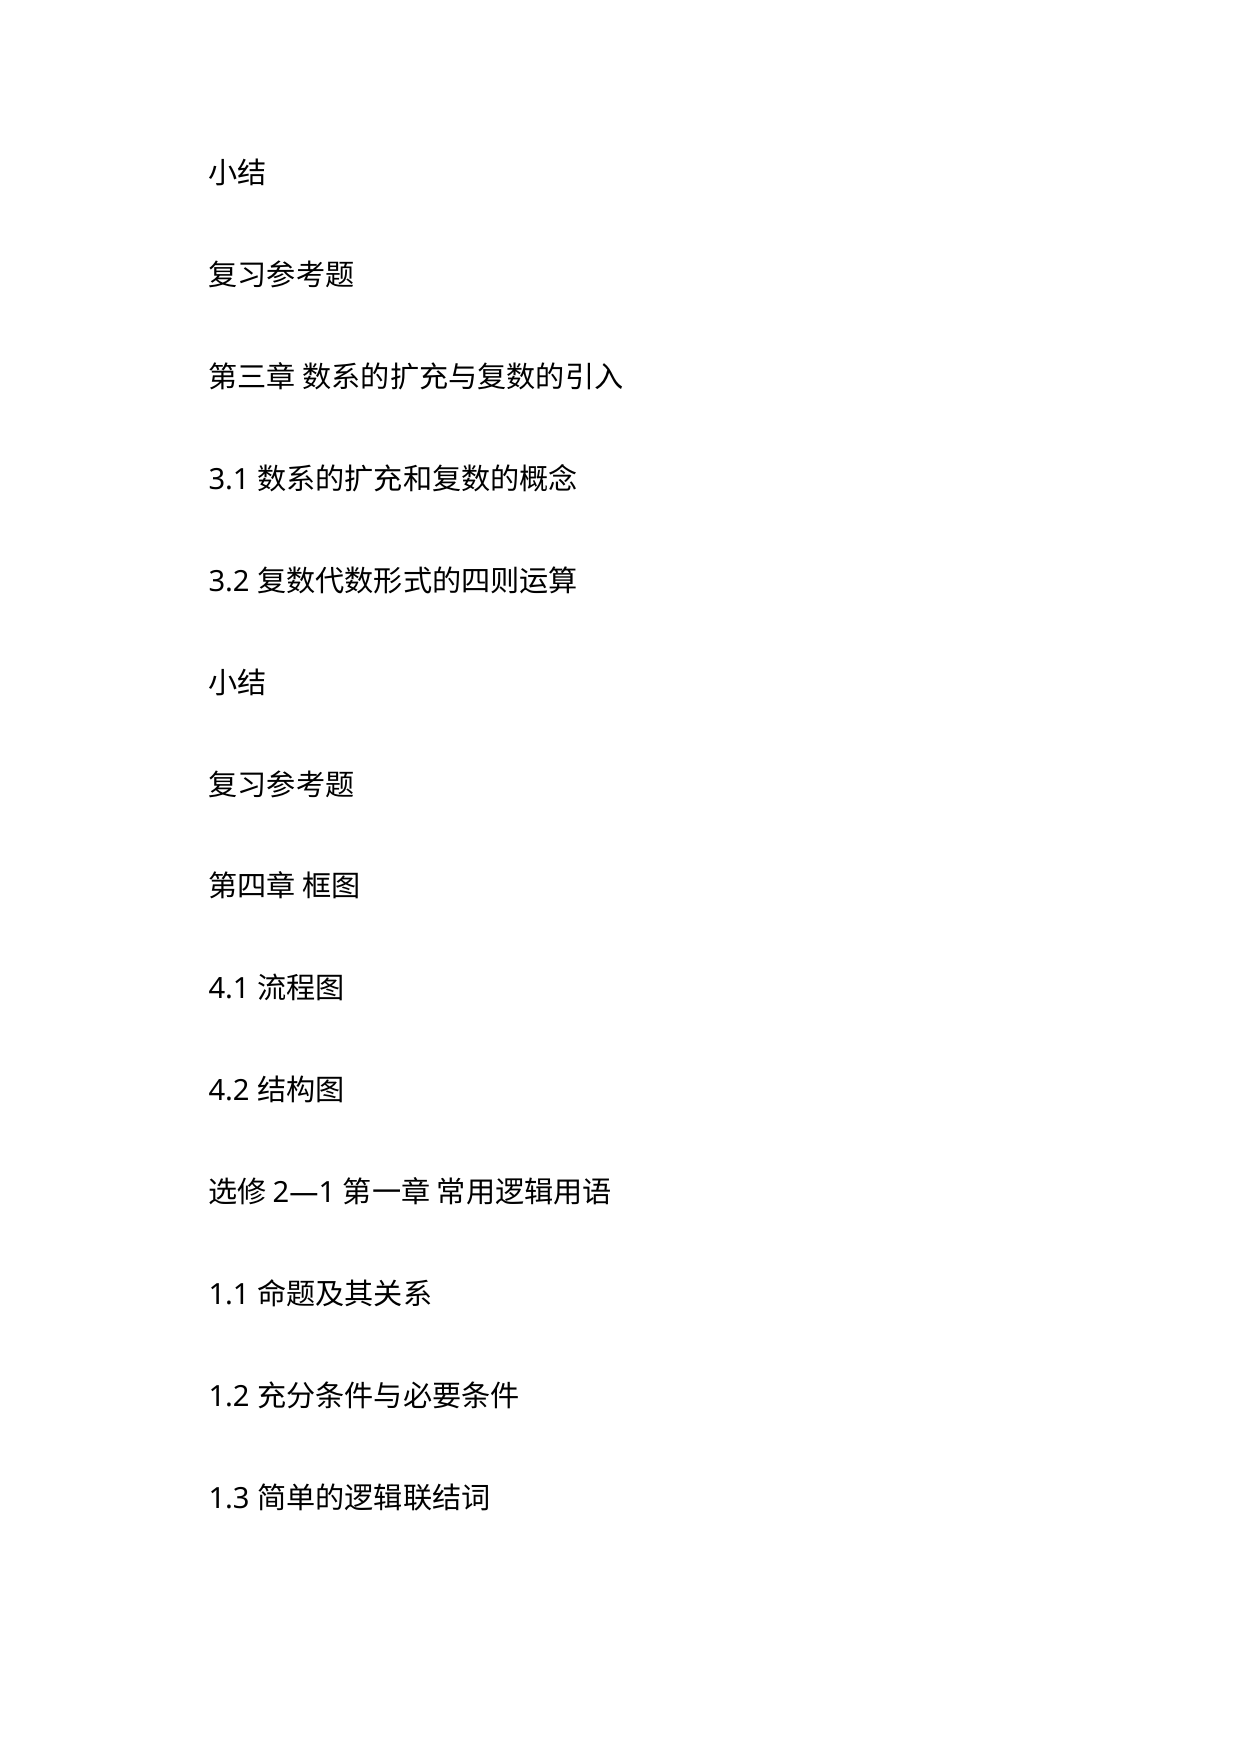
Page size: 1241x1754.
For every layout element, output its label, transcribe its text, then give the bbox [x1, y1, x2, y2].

text 复习参考题 [150, 761, 1090, 803]
text 小结 [150, 659, 1090, 702]
text 4.1 流程图 [150, 964, 1090, 1007]
text 第三章 数系的扩充与复数的引入 [150, 353, 1090, 396]
text 第四章 框图 [150, 863, 1090, 905]
text 4.2 结构图 [150, 1067, 1090, 1109]
text 1.2 充分条件与必要条件 [150, 1372, 1090, 1415]
text 小结 [150, 150, 1090, 192]
text 3.2 复数代数形式的四则运算 [150, 557, 1090, 600]
text 3.1 数系的扩充和复数的概念 [150, 455, 1090, 498]
text 选修2—1 第一章 常用逻辑用语 [150, 1168, 1090, 1211]
text 复习参考题 [150, 252, 1090, 294]
text 1.1 命题及其关系 [150, 1271, 1090, 1313]
text 1.3 简单的逻辑联结词 [150, 1474, 1090, 1517]
